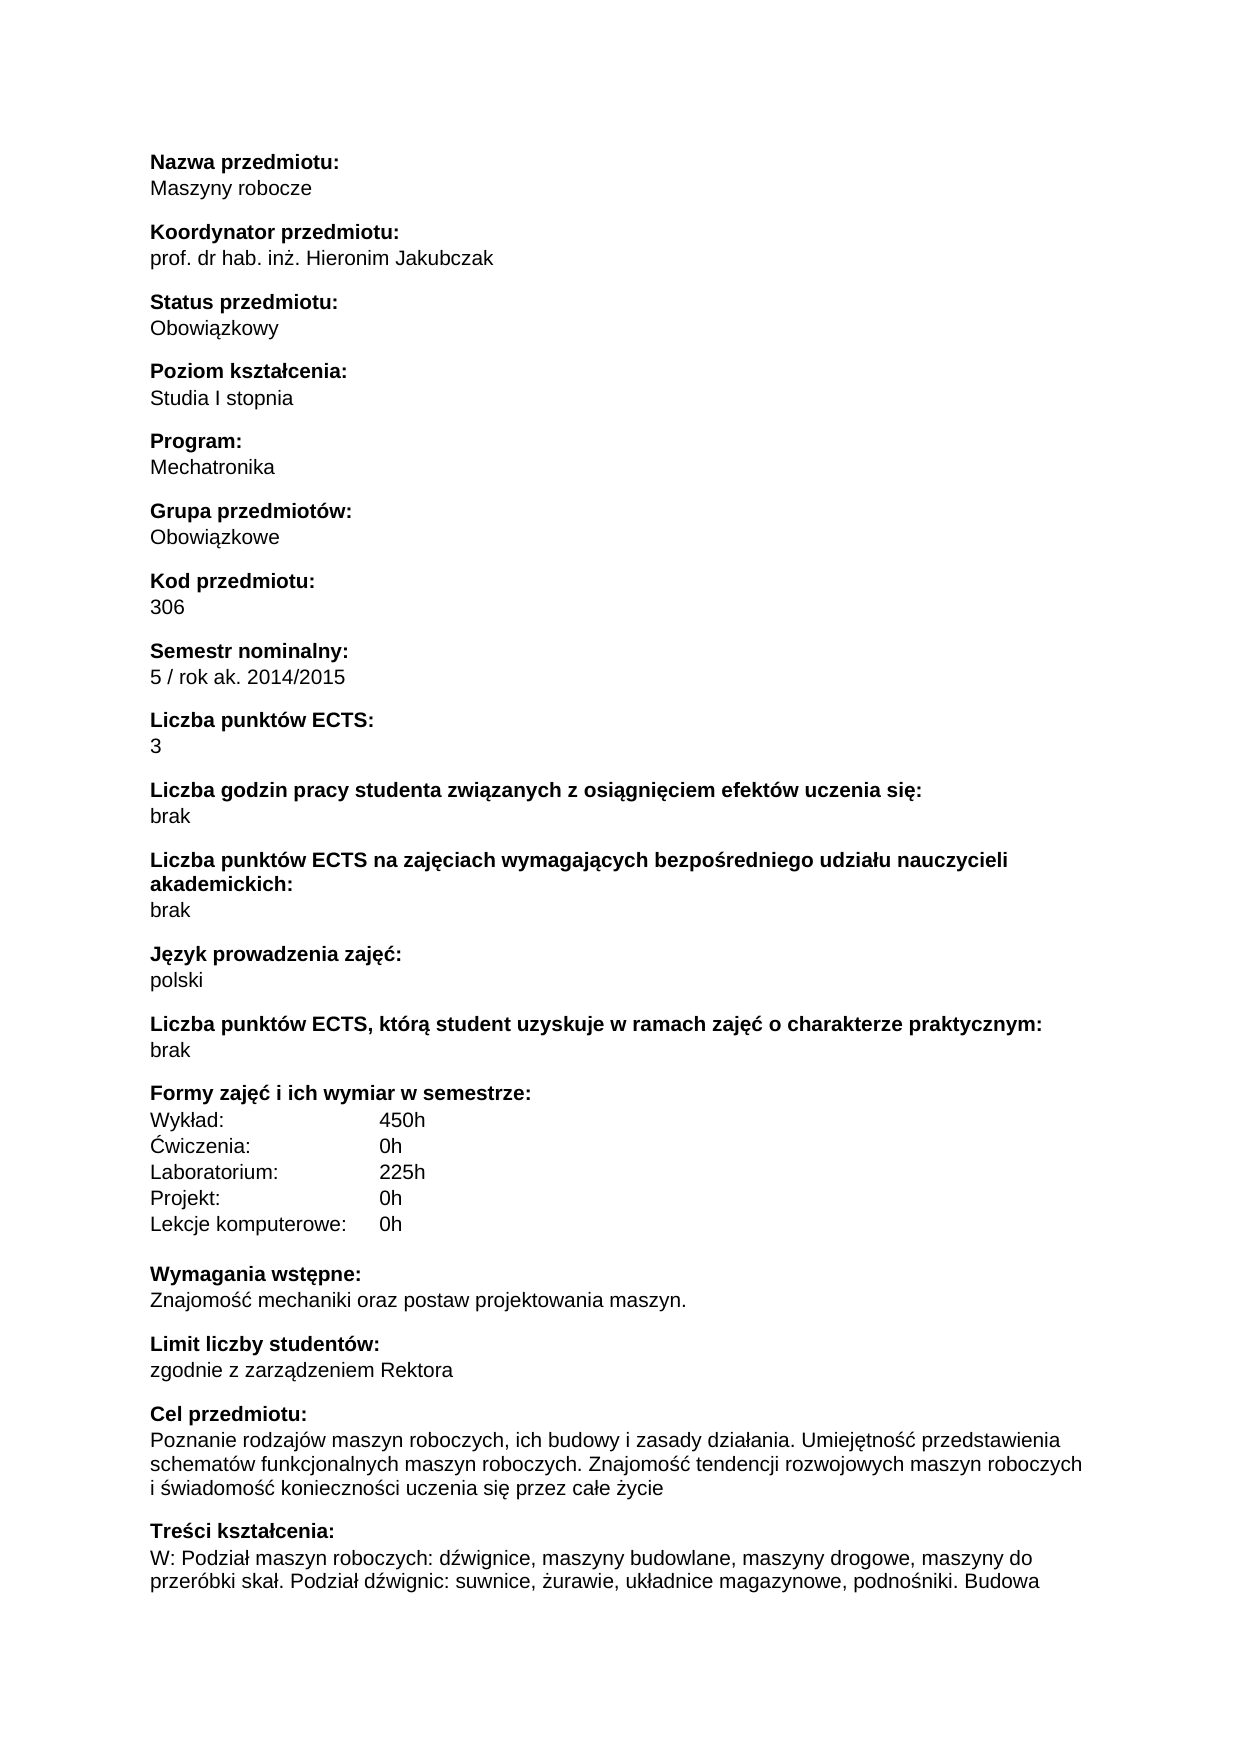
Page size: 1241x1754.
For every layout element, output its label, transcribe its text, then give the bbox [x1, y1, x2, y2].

text Status przedmiotu: [150, 289, 1090, 313]
text Znajomość mechaniki oraz postaw projektowania maszyn. [150, 1288, 1090, 1312]
text 306 [150, 595, 1090, 619]
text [150, 1545, 1090, 1593]
text Grupa przedmiotów: [150, 499, 1090, 523]
table_cell Laboratorium: [140, 1160, 367, 1184]
text Formy zajęć i ich wymiar w semestrze: [150, 1081, 1090, 1105]
text brak [150, 898, 1090, 922]
text Wymagania wstępne: [150, 1262, 1090, 1286]
text Koordynator przedmiotu: [150, 220, 1090, 244]
text polski [150, 968, 1090, 992]
text Program: [150, 429, 1090, 453]
text Mechatronika [150, 455, 1090, 479]
text brak [150, 1037, 1090, 1061]
text Poznanie rodzajów maszyn roboczych, ich budowy i zasady działania. Umiejętność przedstawienia schematów funkcjonalnych maszyn roboczych. Znajomość tendencji rozwojowych maszyn roboczych i świadomość konieczności uczenia się przez całe życie [150, 1428, 1090, 1499]
text prof. dr hab. inż. Hieronim Jakubczak [150, 246, 1090, 270]
table_header Wykład: [140, 1108, 367, 1132]
text Obowiązkowe [150, 525, 1090, 549]
text Język prowadzenia zajęć: [150, 942, 1090, 966]
text Liczba punktów ECTS na zajęciach wymagających bezpośredniego udziału nauczycieli akademickich: [150, 848, 1090, 896]
text Studia I stopnia [150, 385, 1090, 409]
text Semestr nominalny: [150, 638, 1090, 662]
table_cell Ćwiczenia: [140, 1134, 367, 1158]
table_header 450h [369, 1108, 597, 1132]
text Kod przedmiotu: [150, 569, 1090, 593]
text brak [150, 804, 1090, 828]
table_cell 0h [369, 1132, 597, 1158]
text 3 [150, 734, 1090, 758]
text Liczba punktów ECTS, którą student uzyskuje w ramach zajęć o charakterze praktycznym: [150, 1011, 1090, 1035]
table_cell 0h [369, 1210, 597, 1236]
text zgodnie z zarządzeniem Rektora [150, 1358, 1090, 1382]
text Treści kształcenia: [150, 1519, 1090, 1543]
text Obowiązkowy [150, 316, 1090, 339]
text Poziom kształcenia: [150, 359, 1090, 383]
text 5 / rok ak. 2014/2015 [150, 664, 1090, 688]
text Limit liczby studentów: [150, 1332, 1090, 1356]
table_cell Projekt: [140, 1186, 367, 1210]
table_cell Lekcje komputerowe: [140, 1212, 367, 1236]
text Maszyny robocze [150, 176, 1090, 200]
table_cell 225h [369, 1158, 597, 1184]
text Liczba godzin pracy studenta związanych z osiągnięciem efektów uczenia się: [150, 778, 1090, 802]
text Nazwa przedmiotu: [150, 150, 1090, 174]
text Liczba punktów ECTS: [150, 708, 1090, 732]
text Cel przedmiotu: [150, 1402, 1090, 1426]
table_cell 0h [369, 1184, 597, 1210]
